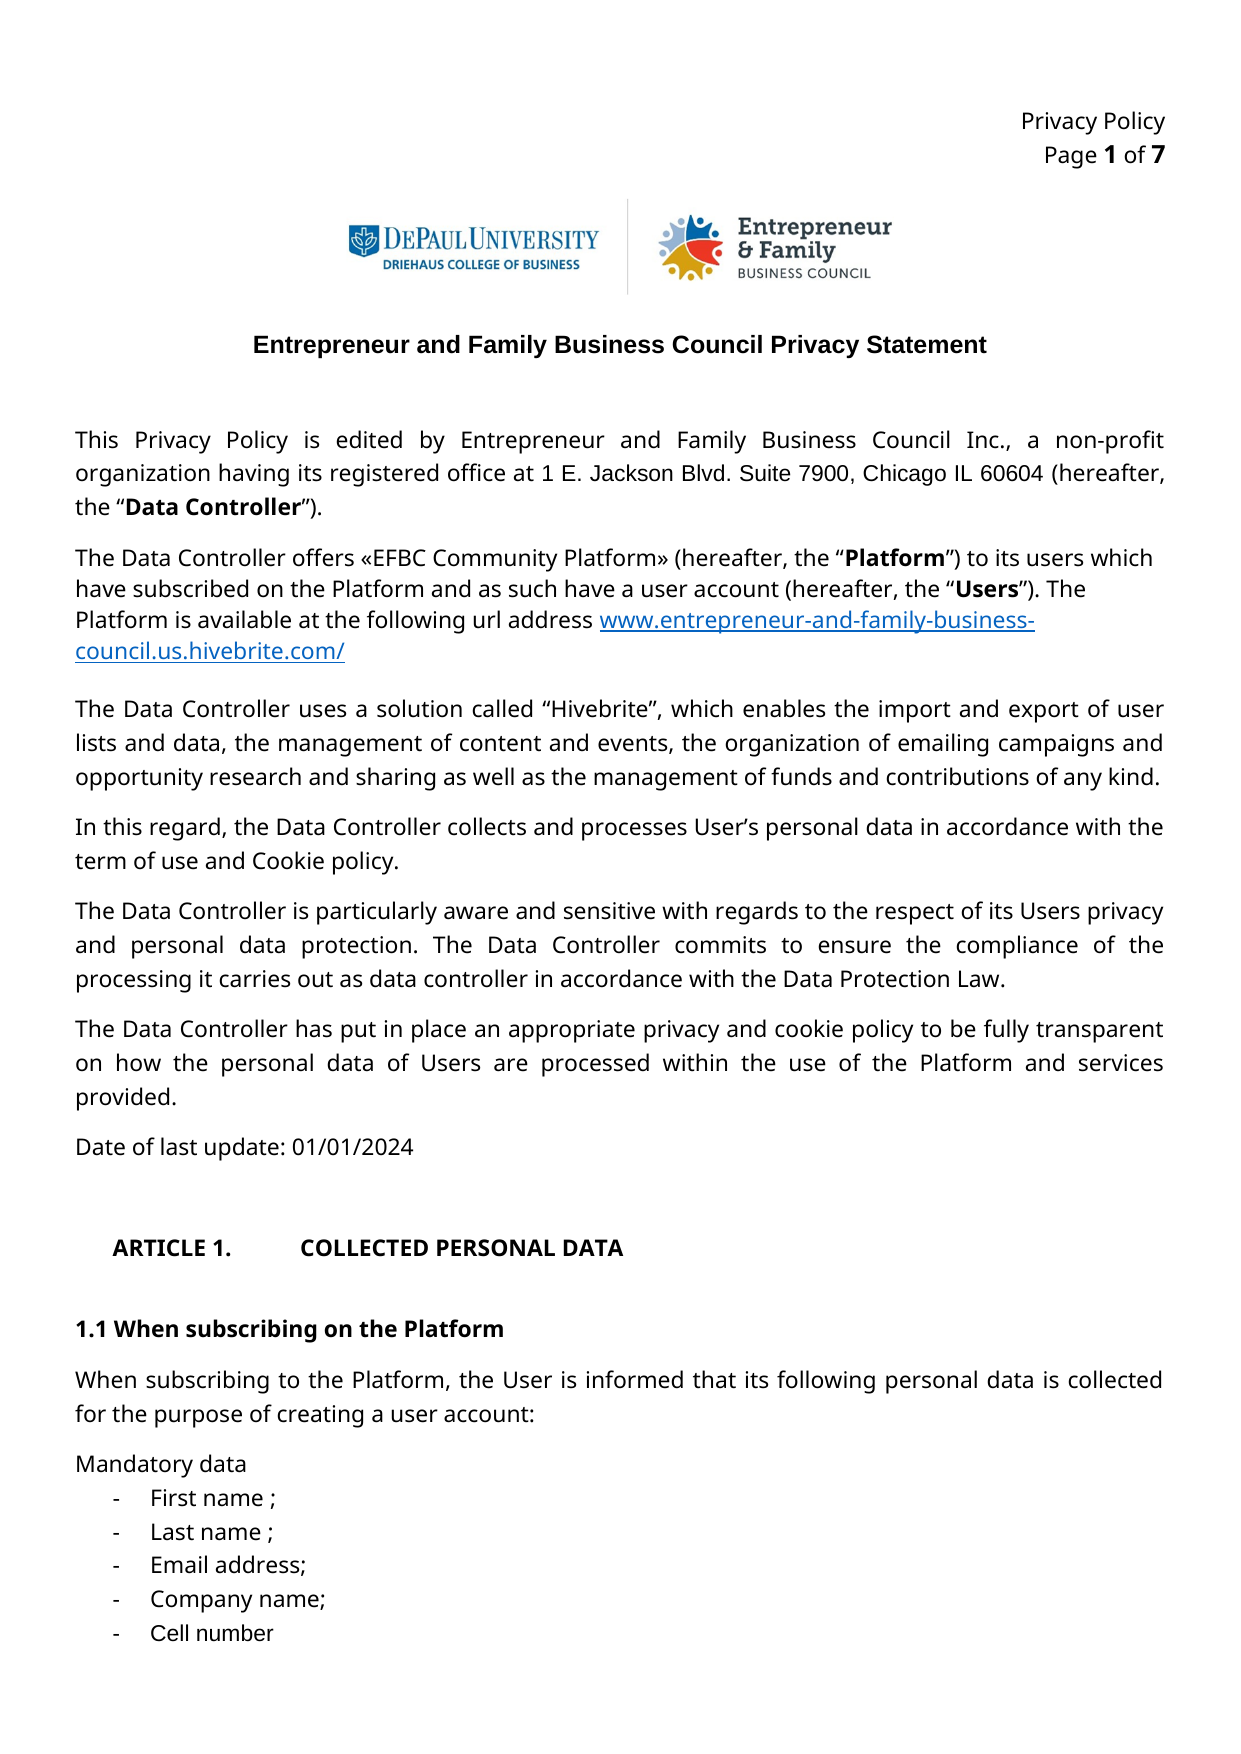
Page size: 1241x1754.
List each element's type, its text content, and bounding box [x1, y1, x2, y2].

text When subscribing to the Platform, the User is informed that its following personal data is collected for the purpose of creating a user account: [75, 1364, 1165, 1429]
text Mandatory data [75, 1448, 1165, 1479]
subtitle Entrepreneur and Family Business Council Privacy Statement [75, 330, 1165, 359]
text 1.1 When subscribing on the Platform [75, 1313, 1165, 1344]
text This Privacy Policy is edited by Entrepreneur and Family Business Council Inc., a non-profit organization having its registered office at 1 E. Jackson Blvd. Suite 7900, Chicago IL 60604 (hereafter, the “Data Controller”). [75, 424, 1165, 522]
text Date of last update: 01/01/2024 [75, 1131, 1165, 1162]
text The Data Controller uses a solution called “Hivebrite”, which enables the import and export of user lists and data, the management of content and events, the organization of emailing campaigns and opportunity research and sharing as well as the management of funds and contributions of any kind. [75, 693, 1165, 792]
list COLLECTED PERSONAL DATA [112, 1232, 1165, 1263]
text The Data Controller offers «EFBC Community Platform» (hereafter, the “Platform”) to its users which have subscribed on the Platform and as such have a user account (hereafter, the “Users”). The Platform is available at the following url address www.entrepreneur-and-family-business-council.us.hivebrite.com/ [75, 542, 1165, 667]
list Company name; [112, 1583, 1165, 1614]
list First name ; [112, 1482, 1165, 1513]
text The Data Controller is particularly aware and sensitive with regards to the respect of its Users privacy and personal data protection. The Data Controller commits to ensure the compliance of the processing it carries out as data controller in accordance with the Data Protection Law. [75, 895, 1165, 994]
text In this regard, the Data Controller collects and processes User’s personal data in accordance with the term of use and Cookie policy. [75, 811, 1165, 876]
text The Data Controller has put in place an appropriate privacy and cookie policy to be fully transparent on how the personal data of Users are processed within the use of the Platform and services provided. [75, 1013, 1165, 1112]
list Cell number [112, 1617, 1165, 1648]
list Email address; [112, 1549, 1165, 1580]
picture [346, 198, 894, 295]
list Last name ; [112, 1515, 1165, 1547]
